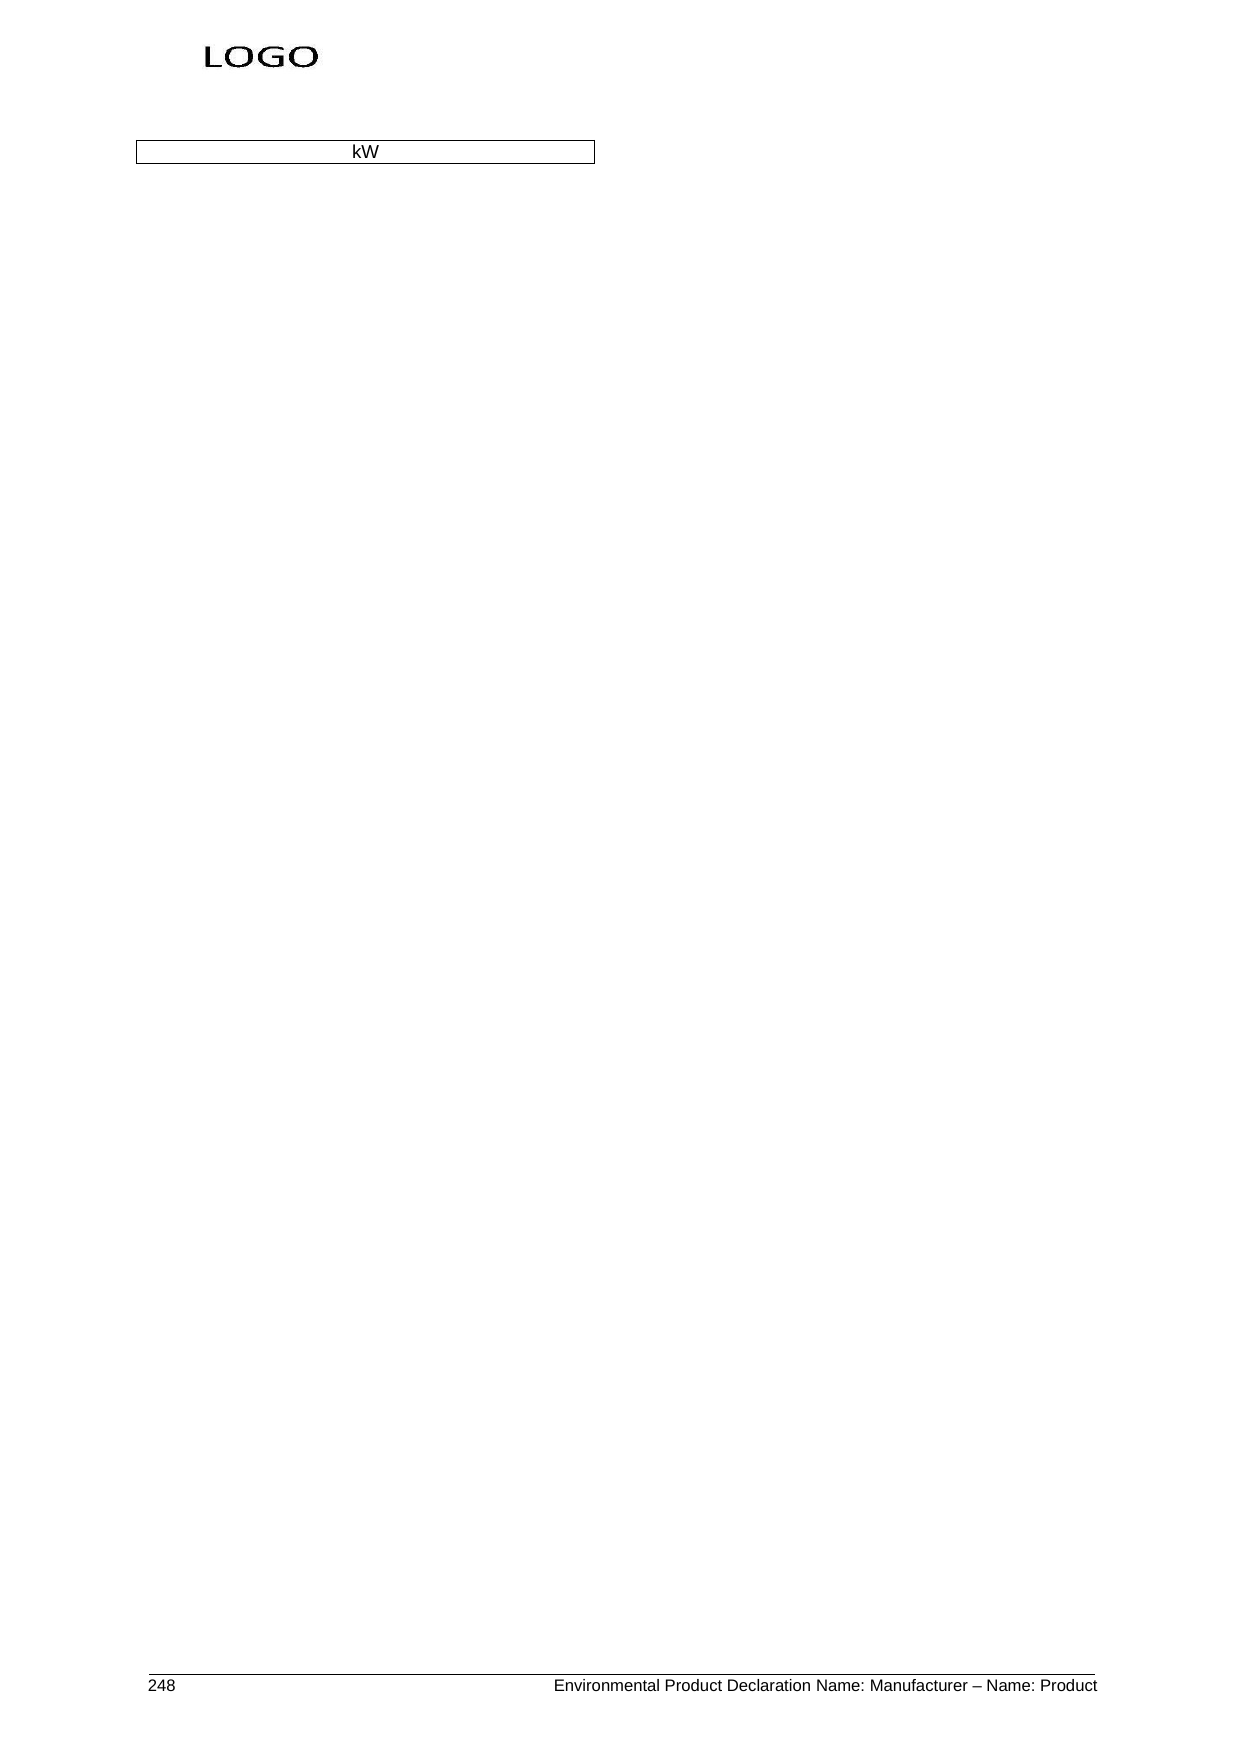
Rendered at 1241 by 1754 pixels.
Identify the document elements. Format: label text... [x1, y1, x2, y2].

table_cell kW [137, 141, 594, 162]
picture [148, 13, 623, 102]
